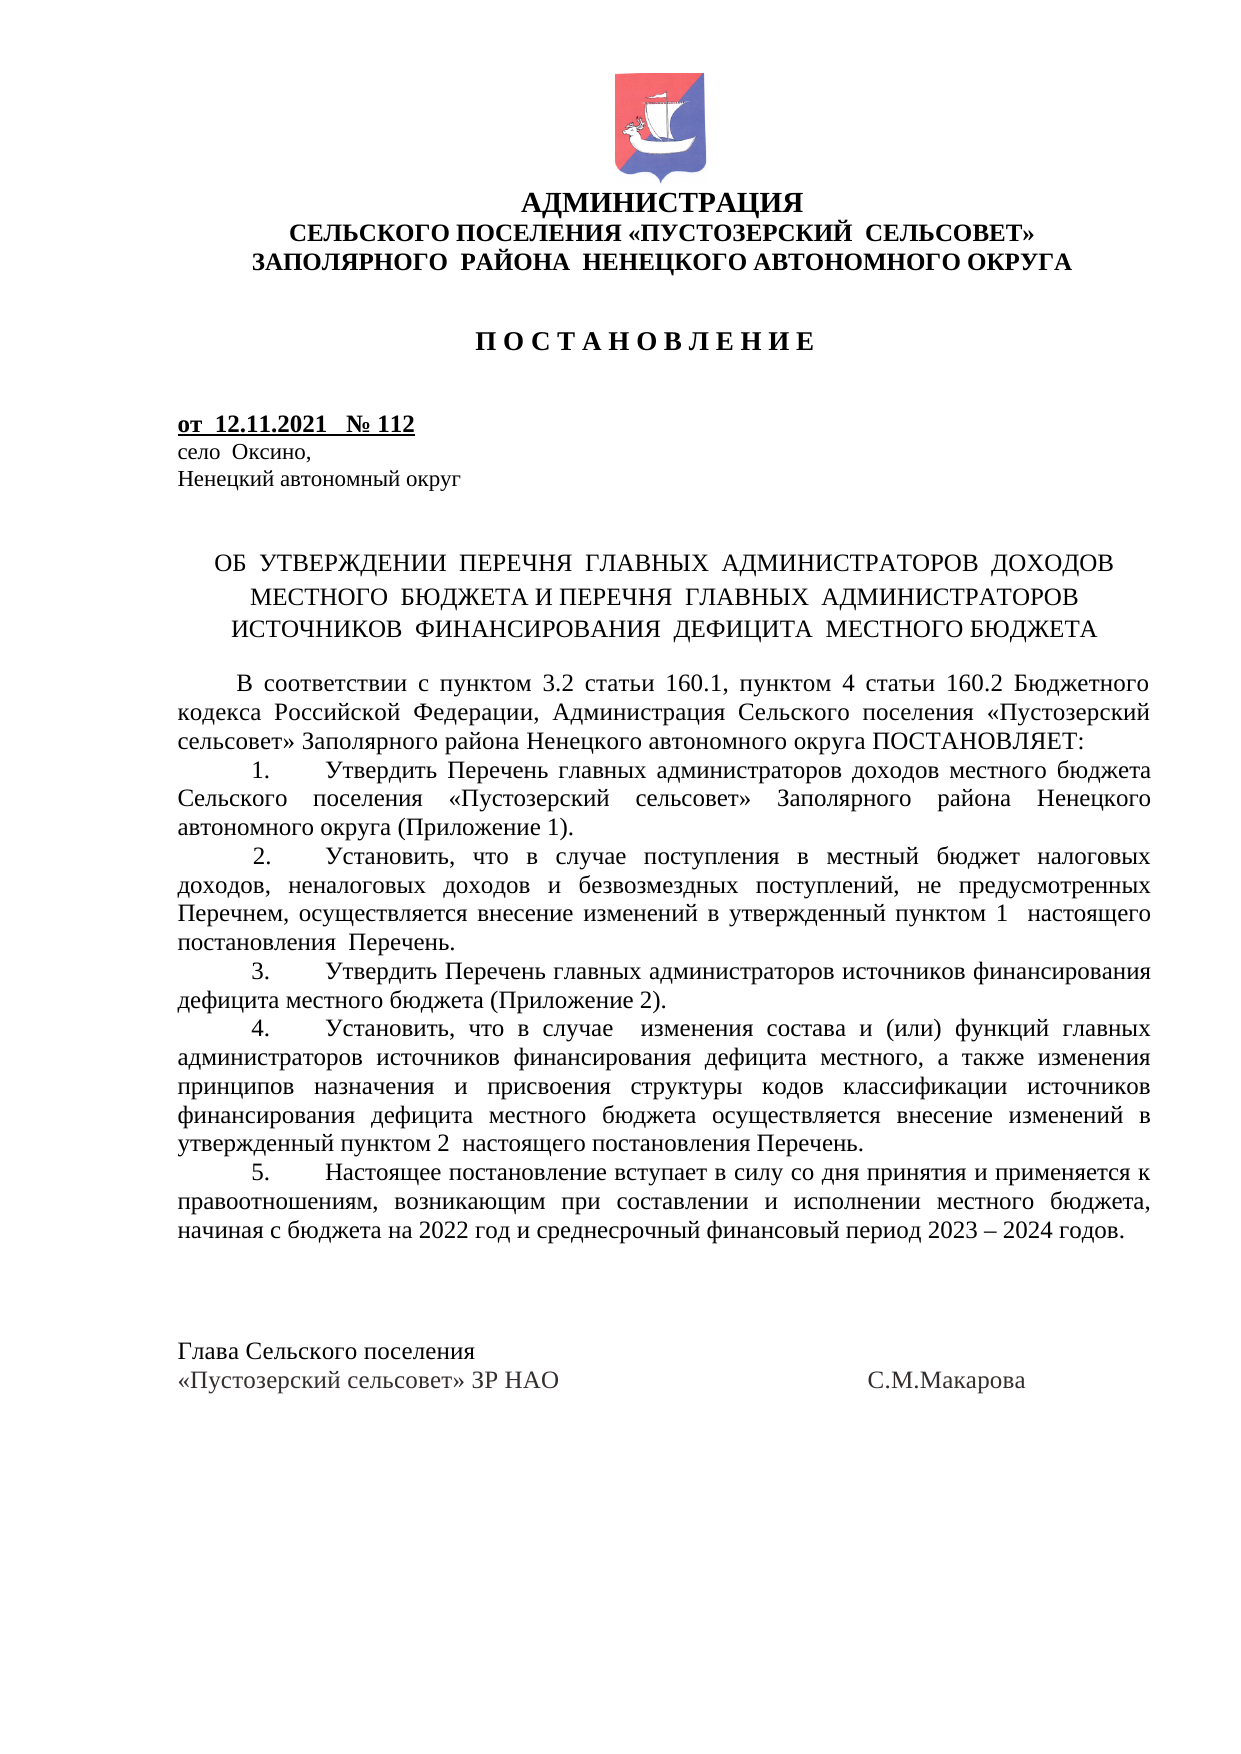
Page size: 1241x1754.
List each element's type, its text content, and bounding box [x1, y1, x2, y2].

list Утвердить Перечень главных администраторов доходов местного бюджета Сельского поселения «Пустозерский сельсовет» Заполярного района Ненецкого автономного округа (Приложение 1). [177, 755, 1152, 841]
text 5. Настоящее постановление вступает в силу со дня принятия и применяется к правоотношениям, возникающим при составлении и исполнении местного бюджета, начиная с бюджета на 2022 год и среднесрочный финансовый период 2023 – 2024 годов. [177, 1157, 1152, 1243]
text ОБ УТВЕРЖДЕНИИ ПЕРЕЧНЯ ГЛАВНЫХ АДМИНИСТРАТОРОВ ДОХОДОВ МЕСТНОГО БЮДЖЕТА И ПЕРЕЧНЯ ГЛАВНЫХ АДМИНИСТРАТОРОВ ИСТОЧНИКОВ ФИНАНСИРОВАНИЯ ДЕФИЦИТА МЕСТНОГО БЮДЖЕТА [177, 548, 1152, 643]
title АДМИНИСТРАЦИЯ [177, 185, 1147, 218]
subtitle П О С Т А Н О В Л Е Н И Е [177, 325, 1147, 357]
text 3. Утвердить Перечень главных администраторов источников финансирования дефицита местного бюджета (Приложение 2). [177, 956, 1152, 1013]
picture [615, 73, 709, 185]
title СЕЛЬСКОГО ПОСЕЛЕНИЯ «ПУСТОЗЕРСКИЙ СЕЛЬСОВЕТ» [177, 218, 1147, 247]
text село Оксино, [177, 438, 1147, 465]
text от 12.11.2021 № 112 [177, 409, 1147, 438]
text Глава Сельского поселения [177, 1336, 1152, 1365]
text В соответствии с пунктом 3.2 статьи 160.1, пунктом 4 статьи 160.2 Бюджетного кодекса Российской Федерации, Администрация Сельского поселения «Пустозерский сельсовет» Заполярного района Ненецкого автономного округа ПОСТАНОВЛЯЕТ: [177, 668, 1152, 755]
list Установить, что в случае поступления в местный бюджет налоговых доходов, неналоговых доходов и безвозмездных поступлений, не предусмотренных Перечнем, осуществляется внесение изменений в утвержденный пунктом 1 настоящего постановления Перечень. [177, 841, 1152, 956]
text 4. Установить, что в случае изменения состава и (или) функций главных администраторов источников финансирования дефицита местного, а также изменения принципов назначения и присвоения структуры кодов классификации источников финансирования дефицита местного бюджета осуществляется внесение изменений в утвержденный пунктом 2 настоящего постановления Перечень. [177, 1013, 1152, 1157]
text «Пустозерский сельсовет» ЗР НАО С.М.Макарова [177, 1365, 1152, 1394]
title ЗАПОЛЯРНОГО РАЙОНА НЕНЕЦКОГО АВТОНОМНОГО ОКРУГА [177, 247, 1147, 276]
text Ненецкий автономный округ [177, 465, 1147, 491]
